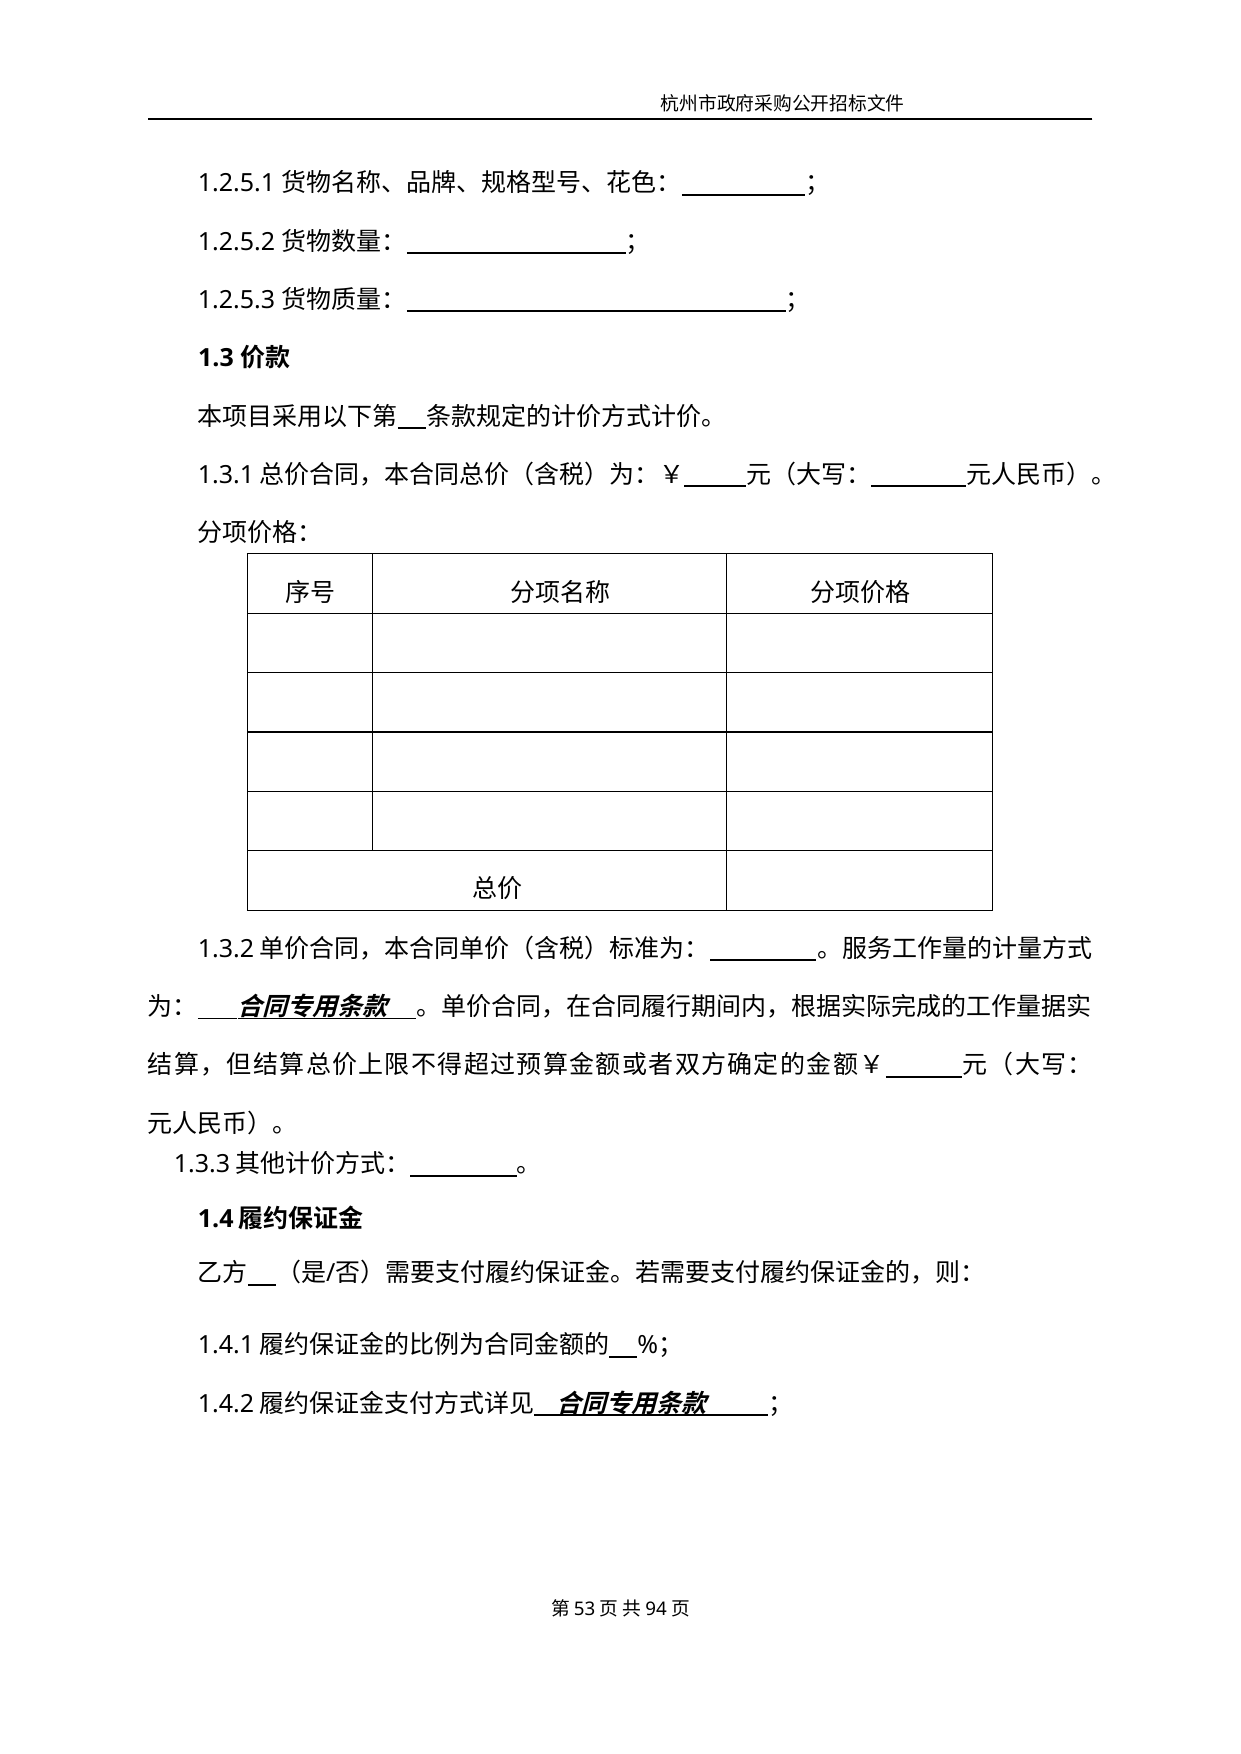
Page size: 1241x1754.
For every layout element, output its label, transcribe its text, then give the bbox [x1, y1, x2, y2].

table_cell [248, 733, 372, 791]
table_cell [727, 614, 992, 672]
table_cell [248, 673, 372, 731]
text 分项价格： [148, 495, 1092, 553]
table_cell [727, 792, 992, 850]
subtitle 1.3.3其他计价方式： 。 [148, 1144, 1092, 1180]
table_cell [727, 733, 992, 791]
table_cell [373, 733, 726, 791]
text 1.3.1总价合同，本合同总价（含税）为：￥ 元（大写： 元人民币）。 [148, 437, 1092, 495]
table_cell [248, 614, 372, 672]
table_header 分项名称 [373, 554, 726, 613]
text 1.4.1履约保证金的比例为合同金额的 %； [148, 1307, 1092, 1365]
table_cell [373, 614, 726, 672]
text 1.4.2履约保证金支付方式详见 合同专用条款 ； [148, 1365, 1092, 1424]
table_cell 总价 [248, 851, 726, 909]
text 1.3 价款 [148, 320, 1092, 378]
table_cell [727, 851, 992, 909]
text 1.4履约保证金 [148, 1198, 1092, 1234]
table_cell [373, 792, 726, 850]
text 1.2.5.3 货物质量： ； [148, 262, 1092, 320]
table_cell [373, 673, 726, 731]
text 1.3.2单价合同，本合同单价（含税）标准为： 。服务工作量的计量方式为： 合同专用条款 。单价合同，在合同履行期间内，根据实际完成的工作量据实结算，但结算总价上限不得超过预算金额或者双方确定的金额￥ 元（大写： 元人民币）。 [148, 911, 1092, 1144]
table_header 序号 [248, 554, 372, 613]
table_cell [248, 792, 372, 850]
text 1.2.5.1 货物名称、品牌、规格型号、花色： ； [148, 145, 1092, 203]
text 本项目采用以下第 条款规定的计价方式计价。 [148, 378, 1092, 437]
text 乙方 （是/否）需要支付履约保证金。若需要支付履约保证金的，则： [148, 1253, 1092, 1289]
table_header 分项价格 [727, 554, 992, 613]
text 1.2.5.2 货物数量： ； [148, 203, 1092, 262]
table_cell [727, 673, 992, 731]
